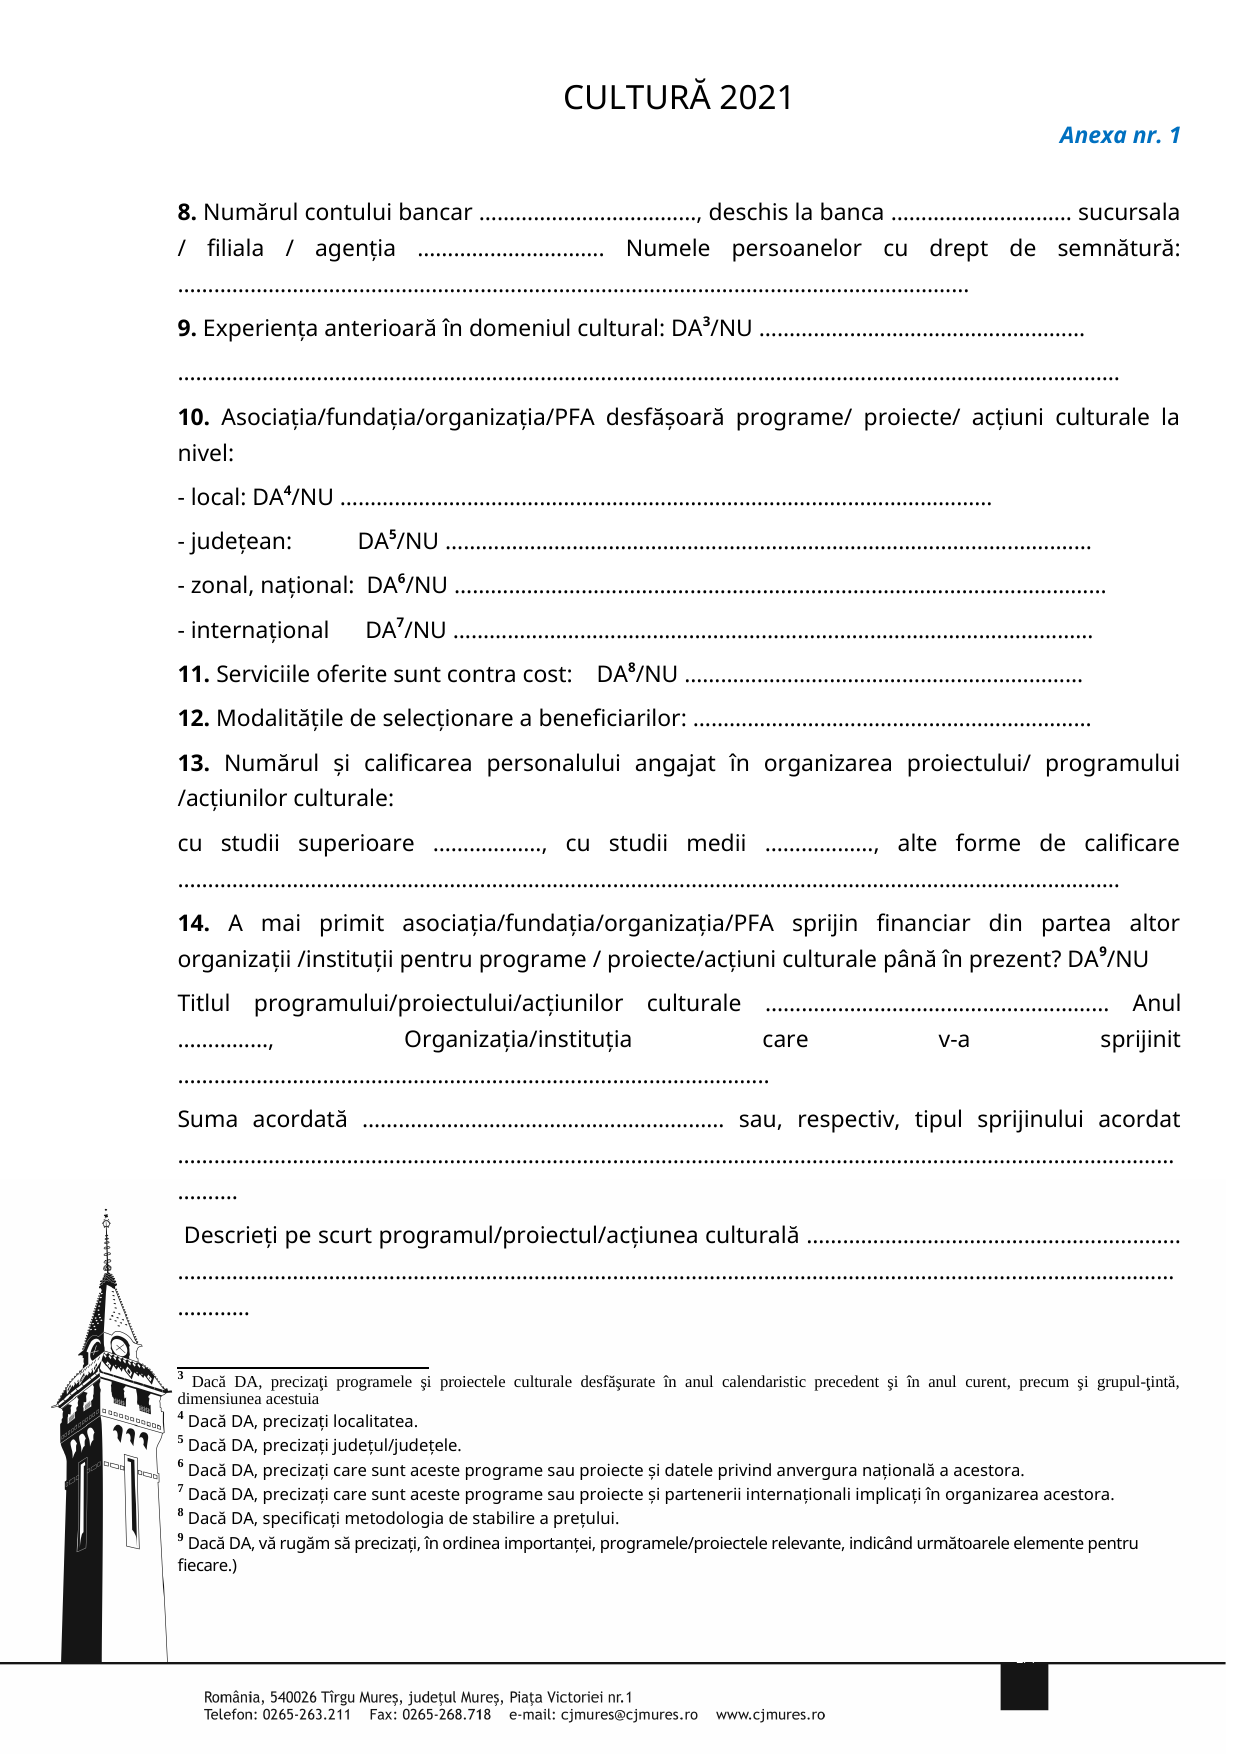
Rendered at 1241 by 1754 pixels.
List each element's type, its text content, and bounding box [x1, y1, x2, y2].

text Suma acordată …………………………………………………… sau, respectiv, tipul sprijinului acordat …………………………………………………………………………………………………………………………………………………………. [177, 1103, 1181, 1206]
text ………………………………………………………………………………………………………………………………………… [177, 356, 1181, 388]
text 14. A mai primit asociaţia/fundaţia/organizaţia/PFA sprijin financiar din partea altor organizaţii /instituţii pentru programe / proiecte/acţiuni culturale până în prezent? DA/NU [177, 907, 1181, 974]
text 13. Numărul şi calificarea personalului angajat în organizarea proiectului/ programului /acţiunilor culturale: [177, 746, 1181, 814]
text 9. Experienţa anterioară în domeniul cultural: DA/NU ……………………………………………… [177, 312, 1181, 343]
text Titlul programului/proiectului/acţiunilor culturale ………………………………………………… Anul ……………, Organizaţia/instituţia care v-a sprijinit …………………………………………………………………………………….. [177, 987, 1181, 1090]
text - local: DA/NU ……………………………………………………………………………………………… [177, 481, 1181, 512]
text 10. Asociaţia/fundaţia/organizaţia/PFA desfăşoară programe/ proiecte/ acţiuni culturale la nivel: [177, 401, 1181, 468]
picture [0, 1178, 1226, 1754]
text 12. Modalităţile de selecţionare a beneficiarilor: ………………………………………………………… [177, 702, 1181, 733]
text 8. Numărul contului bancar ………………………………, deschis la banca ………………………… sucursala / filiala / agenţia …………………………. Numele persoanelor cu drept de semnătură: ……………………………………….....……………………………………………………………………… [177, 196, 1181, 299]
text Descrieţi pe scurt programul/proiectul/acţiunea culturală …………………………………………………….. …………………………………………………………………………………………………………………………………………………………… [177, 1219, 1181, 1322]
text - internaţional DA/NU ……………………………………………………………………………….…………… [177, 614, 1181, 645]
text - judeţean: DA/NU ………………………………………………………………………………….…….…… [177, 525, 1181, 556]
text 11. Serviciile oferite sunt contra cost: DA/NU ………………………………………………………… [177, 658, 1181, 689]
text cu studii superioare ………………, cu studii medii ………………, alte forme de calificare ………………………………………………………………………………………………………………………………………… [177, 827, 1181, 894]
text - zonal, naţional: DA/NU ……………………………………………………………………………………………… [177, 569, 1181, 601]
